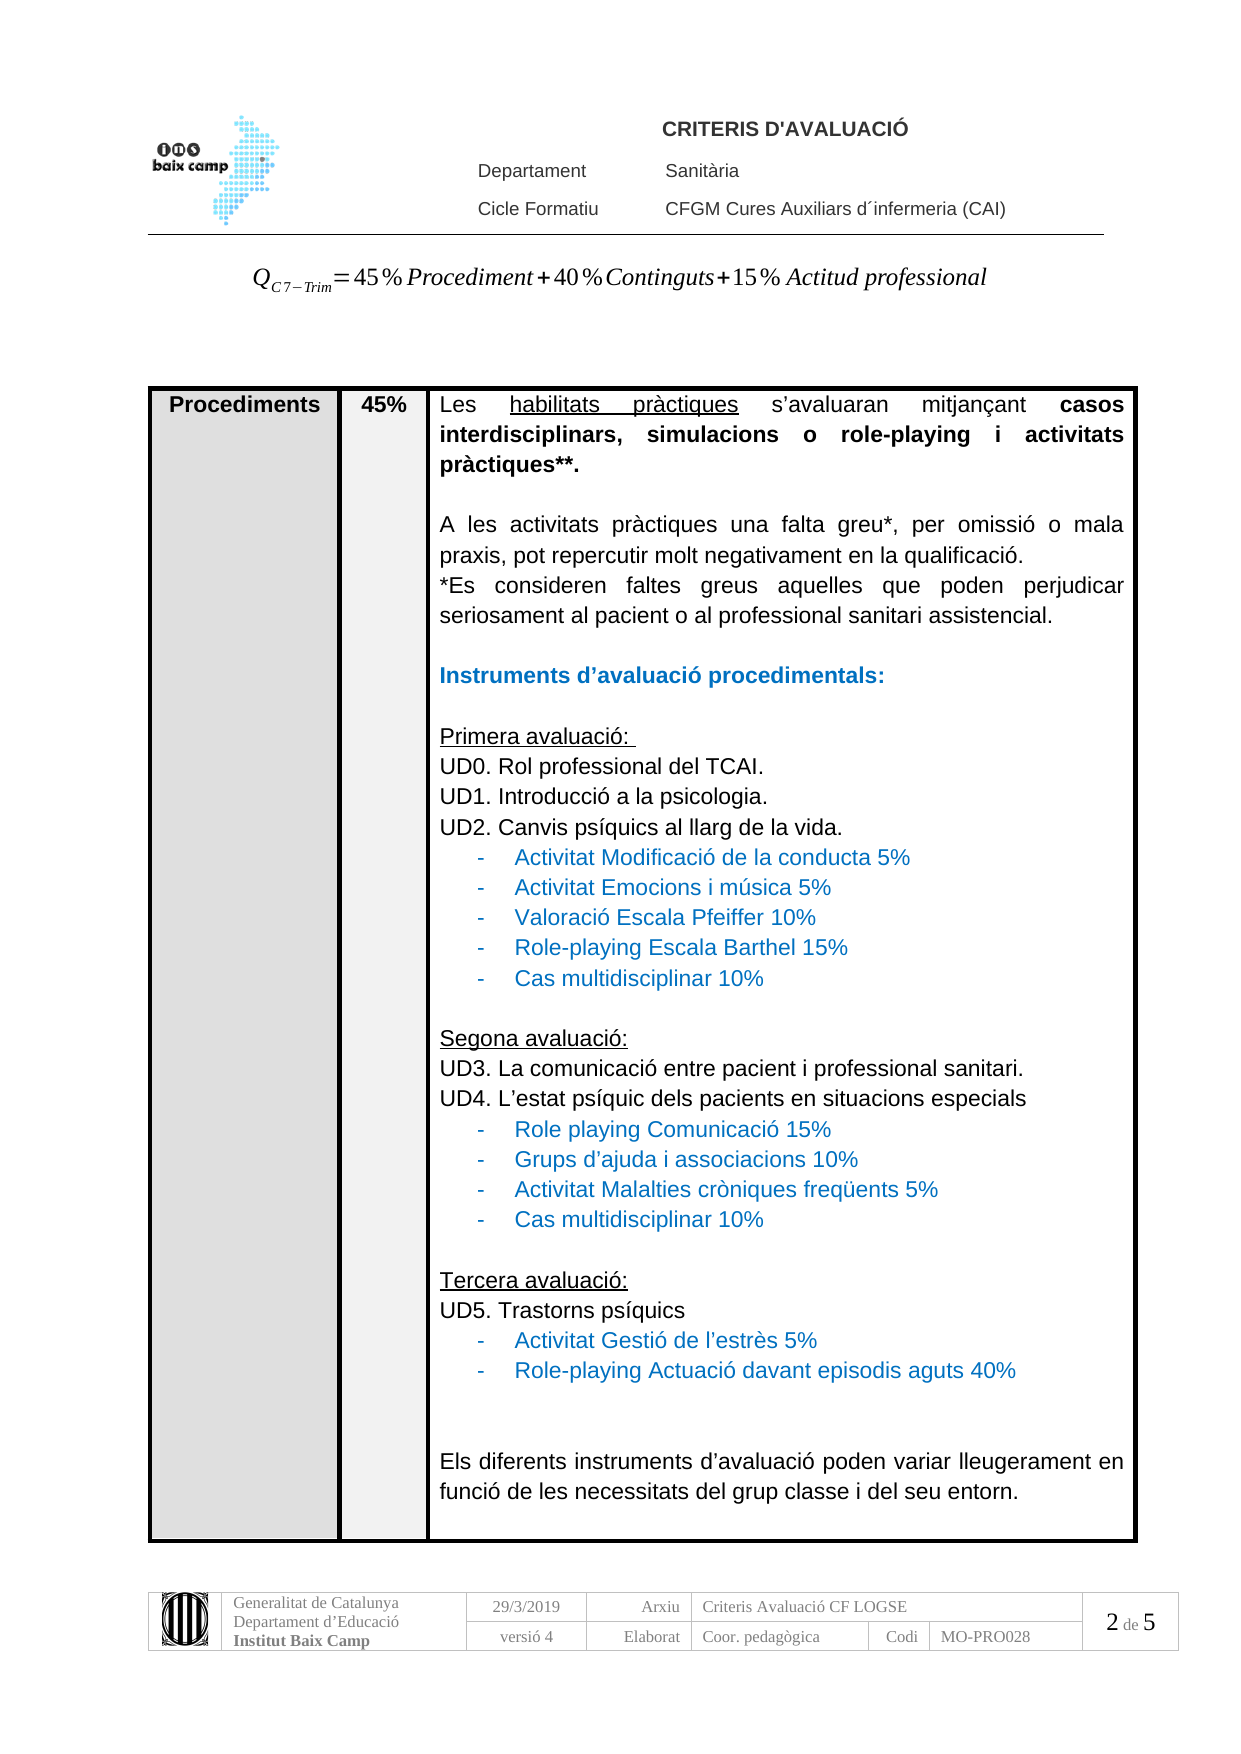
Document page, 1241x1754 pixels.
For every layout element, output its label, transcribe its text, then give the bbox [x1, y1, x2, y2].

table_header Procediments [152, 391, 337, 1538]
table_header 45% [342, 391, 426, 1538]
picture [162, 1592, 209, 1646]
picture [147, 101, 281, 234]
